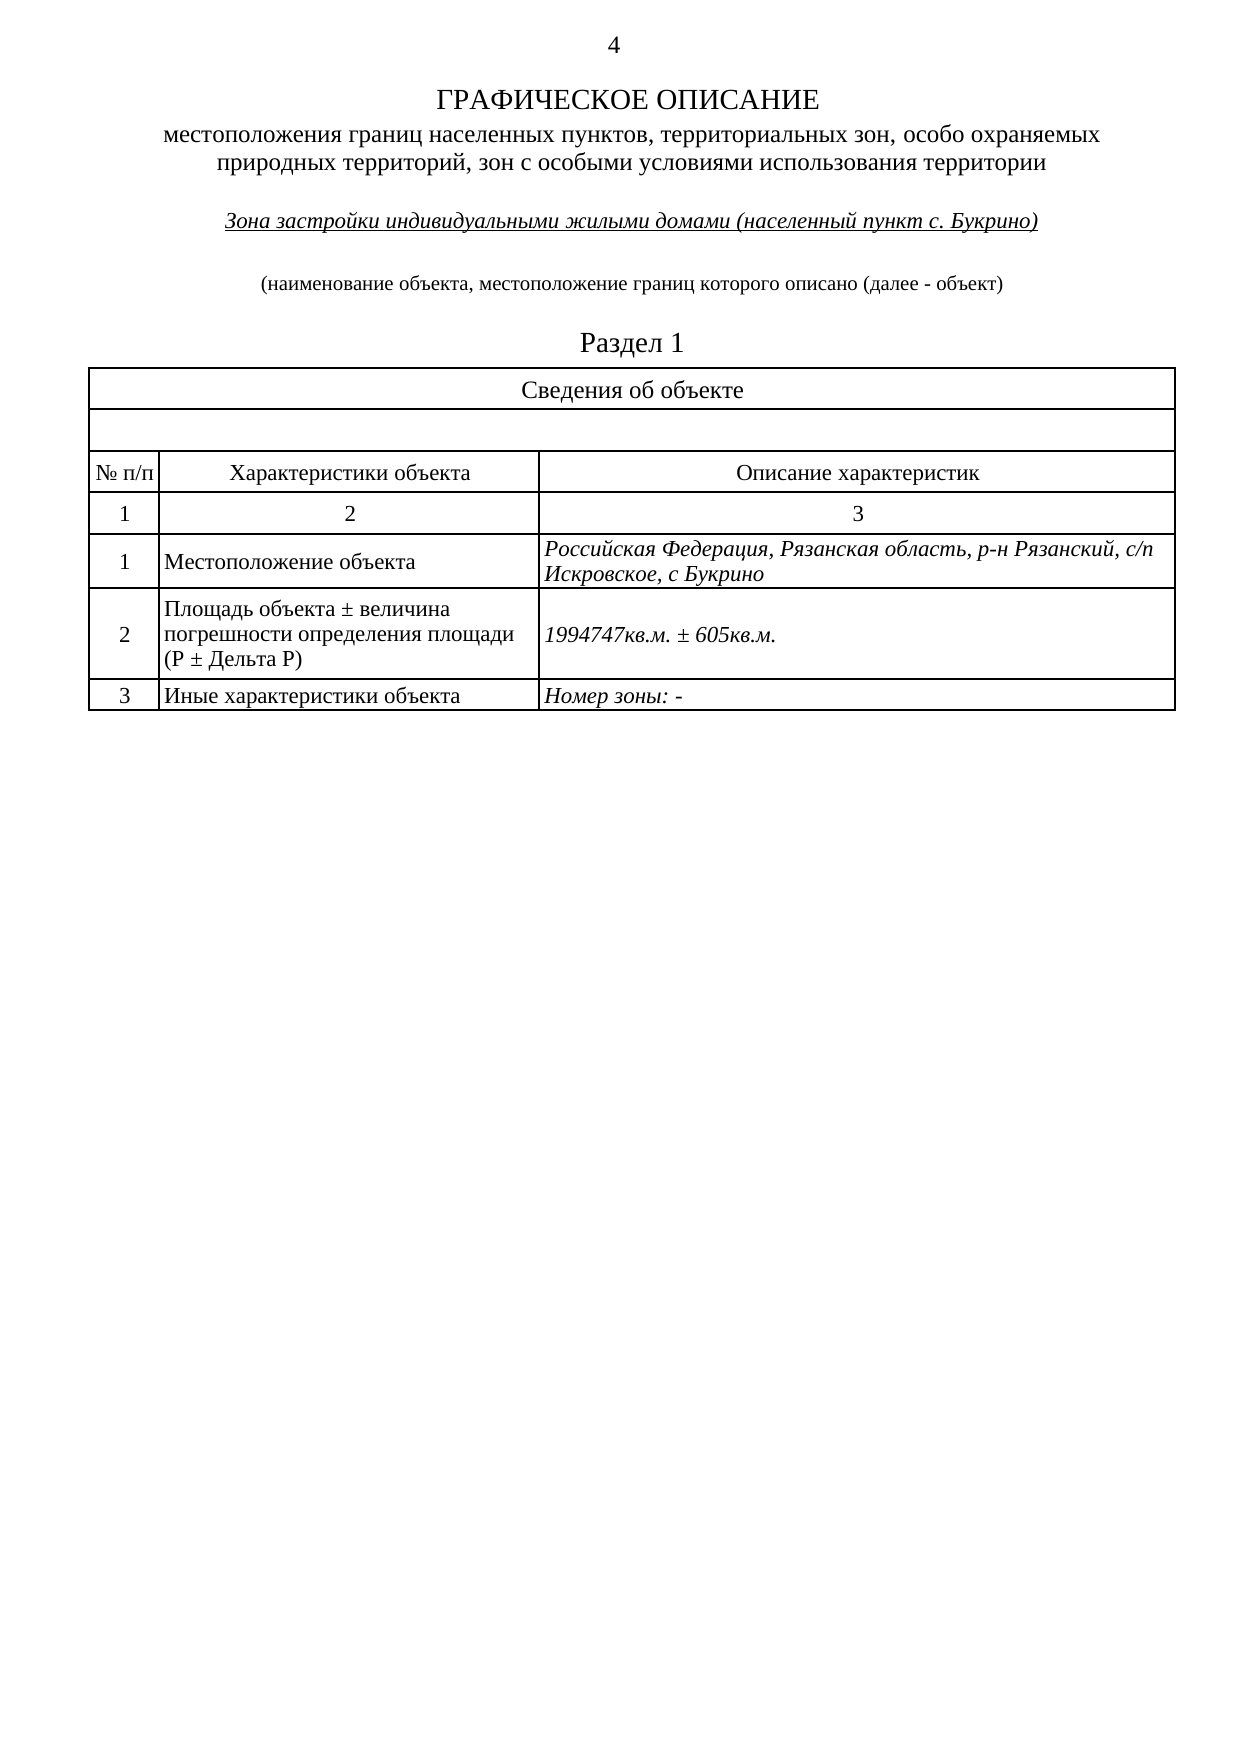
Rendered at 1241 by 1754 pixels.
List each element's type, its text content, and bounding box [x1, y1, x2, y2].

table_cell [90, 410, 1174, 450]
subtitle ГРАФИЧЕСКОЕ ОПИСАНИЕ [94, 82, 1162, 115]
table_cell 2 [90, 589, 158, 678]
table_cell 1 [90, 493, 158, 533]
table_cell Площадь объекта ± величина погрешности определения площади (P ± Дельта P) [160, 589, 538, 678]
table_cell 3 [540, 493, 1174, 533]
table_cell 1994747кв.м. ± 605кв.м. [540, 589, 1174, 678]
table_cell Российская Федерация, Рязанская область, р-н Рязанский, с/п Искровское, с Букрино [540, 535, 1174, 587]
table_cell 2 [160, 493, 538, 533]
table_cell Иные характеристики объекта [160, 680, 538, 709]
subtitle Раздел 1 [101, 325, 1163, 358]
table_cell 1 [90, 535, 158, 587]
table_cell Номер зоны: - [540, 680, 1174, 709]
text (наименование объекта, местоположение границ которого описано (далее - объект) [101, 271, 1163, 294]
table_cell Местоположение объекта [160, 535, 538, 587]
text Зона застройки индивидуальными жилыми домами (населенный пункт с. Букрино) [101, 207, 1162, 233]
table_cell 3 [90, 680, 158, 709]
table_cell Описание характеристик [540, 452, 1174, 491]
table_cell № п/п [90, 452, 158, 491]
text местоположения границ населенных пунктов, территориальных зон, особо охраняемых природных территорий, зон с особыми условиями использования территории [101, 121, 1162, 176]
table_header Сведения об объекте [90, 369, 1174, 408]
table_cell Характеристики объекта [160, 452, 538, 491]
